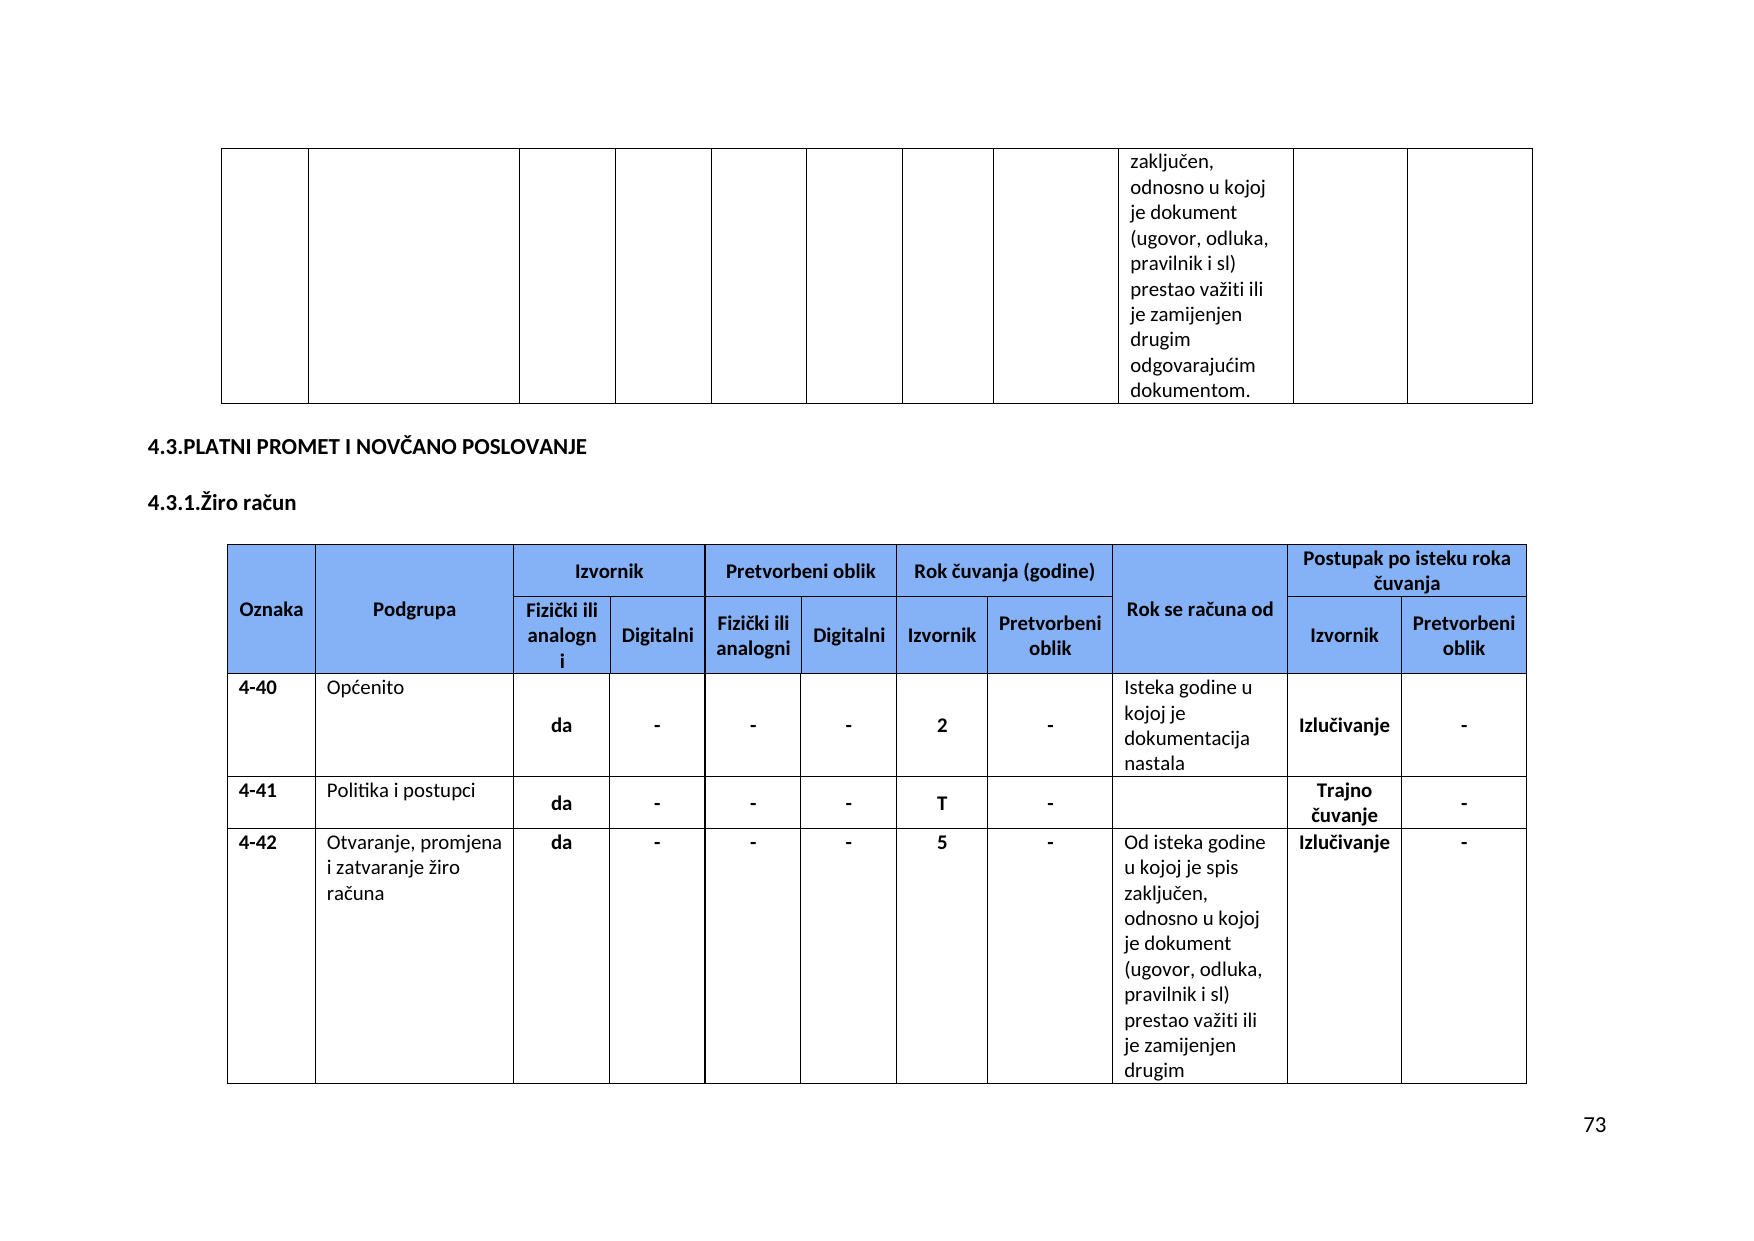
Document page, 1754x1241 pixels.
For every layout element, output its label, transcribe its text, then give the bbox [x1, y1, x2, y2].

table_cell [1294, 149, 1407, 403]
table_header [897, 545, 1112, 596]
text 4.3.PLATNI PROMET I NOVČANO POSLOVANJE [148, 432, 1606, 460]
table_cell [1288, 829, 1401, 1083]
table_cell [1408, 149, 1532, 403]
text 4.3.1.Žiro račun [148, 488, 1606, 516]
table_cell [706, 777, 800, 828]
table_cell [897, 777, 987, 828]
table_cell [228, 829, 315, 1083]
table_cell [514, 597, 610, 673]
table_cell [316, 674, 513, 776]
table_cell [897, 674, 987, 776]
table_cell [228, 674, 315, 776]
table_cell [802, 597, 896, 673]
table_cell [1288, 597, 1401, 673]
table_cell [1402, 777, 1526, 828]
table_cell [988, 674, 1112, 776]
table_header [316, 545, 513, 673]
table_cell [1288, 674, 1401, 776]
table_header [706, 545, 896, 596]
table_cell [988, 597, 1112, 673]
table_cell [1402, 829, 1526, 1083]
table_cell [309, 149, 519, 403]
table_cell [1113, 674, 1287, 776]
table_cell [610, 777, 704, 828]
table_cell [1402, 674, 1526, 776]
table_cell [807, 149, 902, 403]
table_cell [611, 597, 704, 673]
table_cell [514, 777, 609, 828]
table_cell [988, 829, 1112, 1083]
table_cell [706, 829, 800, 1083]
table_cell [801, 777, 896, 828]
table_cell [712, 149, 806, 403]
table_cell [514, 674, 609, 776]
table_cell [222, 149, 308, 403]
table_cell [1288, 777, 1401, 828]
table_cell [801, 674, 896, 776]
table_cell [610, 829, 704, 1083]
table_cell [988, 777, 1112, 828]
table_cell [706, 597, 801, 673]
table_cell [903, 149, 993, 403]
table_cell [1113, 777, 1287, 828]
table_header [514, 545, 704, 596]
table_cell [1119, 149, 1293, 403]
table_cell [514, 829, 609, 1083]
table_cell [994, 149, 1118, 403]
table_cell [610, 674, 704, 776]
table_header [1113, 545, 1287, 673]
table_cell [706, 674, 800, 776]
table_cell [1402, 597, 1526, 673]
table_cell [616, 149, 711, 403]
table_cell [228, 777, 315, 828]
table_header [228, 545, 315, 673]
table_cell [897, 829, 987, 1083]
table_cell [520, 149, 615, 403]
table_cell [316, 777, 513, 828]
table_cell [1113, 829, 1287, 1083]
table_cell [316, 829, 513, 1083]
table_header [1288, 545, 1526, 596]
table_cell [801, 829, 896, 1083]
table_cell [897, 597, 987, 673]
